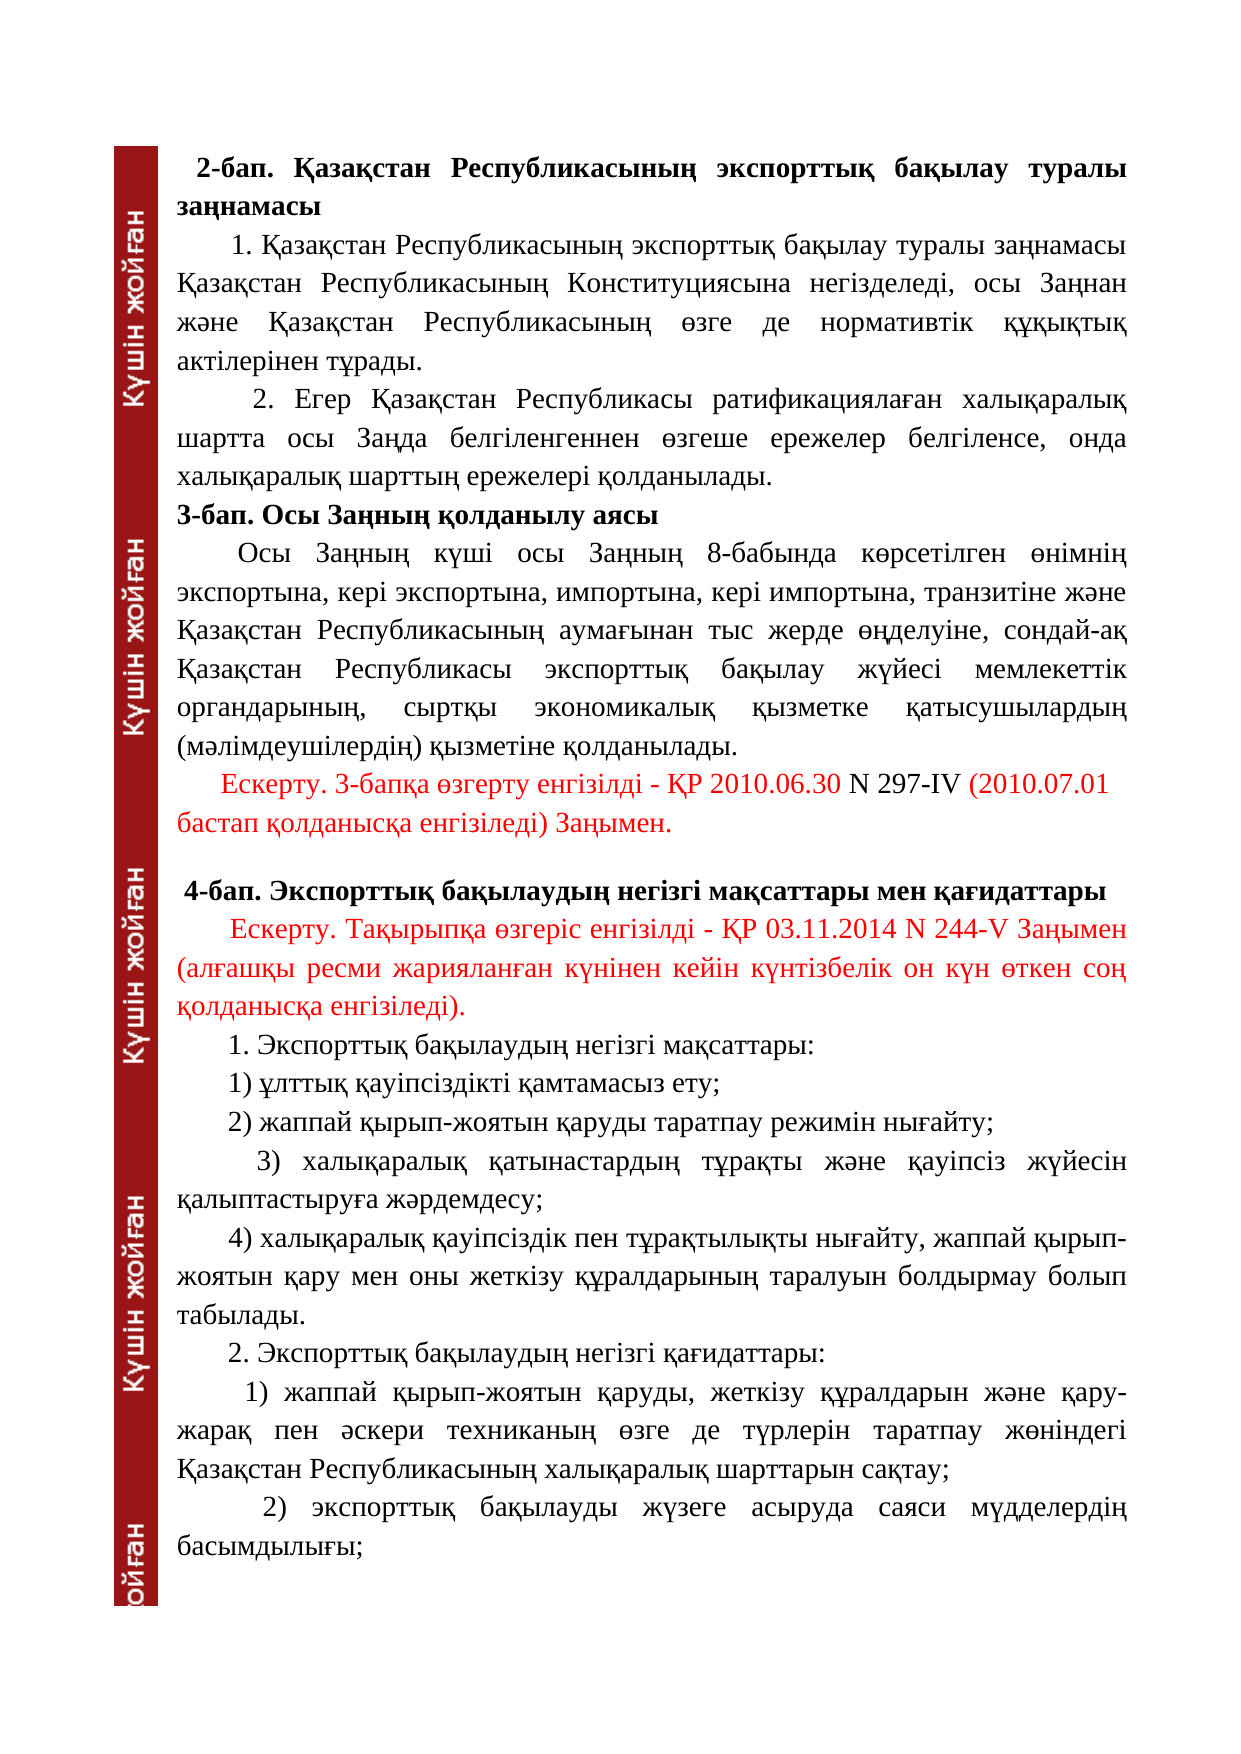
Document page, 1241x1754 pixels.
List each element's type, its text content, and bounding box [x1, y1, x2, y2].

picture [114, 146, 158, 150]
picture [114, 492, 158, 497]
picture [114, 530, 158, 535]
picture [114, 869, 158, 873]
text 2) экспорттық бақылауды жүзеге асыруда саяси мүдделердің басымдылығы; [112, 1489, 1128, 1562]
text 3) халықаралық қатынастардың тұрақты және қауіпсіз жүйесін қалыптастыруға жәрдемдесу; [112, 1143, 1128, 1215]
text 1) ұлттық қауіпсіздікті қамтамасыз ету; [112, 1066, 1128, 1099]
text Ескерту. 3-бапқа өзгерту енгізілді - ҚР 2010.06.30 N 297-IV (2010.07.01 бастап қолданысқа енгізіледі) Заңымен. [112, 767, 1128, 869]
picture [114, 762, 158, 767]
text 1. Экспорттық бақылаудың негізгі мақсаттары: [112, 1027, 1128, 1061]
text Ескерту. Тақырыпқа өзгеріс енгізілді - ҚР 03.11.2014 N 244-V Заңымен (алғашқы ресми жарияланған күнінен кейiн күнтiзбелiк он күн өткен соң қолданысқа енгiзiледi). [112, 911, 1128, 1022]
picture [114, 1562, 158, 1606]
text 4) халықаралық қауіпсіздік пен тұрақтылықты нығайту, жаппай қырып-жоятын қару мен оны жеткізу құралдарының таралуын болдырмау болып табылады. [112, 1220, 1128, 1330]
picture [114, 222, 158, 227]
picture [114, 1061, 158, 1066]
text Осы Заңның күші осы Заңның 8-бабында көрсетілген өнімнің экспортына, кері экспортына, импортына, кері импортына, транзитіне және Қазақстан Республикасының аумағынан тыс жерде өңделуіне, сондай-ақ Қазақстан Республикасы экспорттық бақылау жүйесі мемлекеттік органдарының, сыртқы экономикалық қызметке қатысушылардың (мәлімдеушілердің) қызметіне қолданылады. [112, 535, 1128, 762]
text 2. Экспорттық бақылаудың негізгі қағидаттары: [112, 1335, 1128, 1369]
picture [114, 1022, 158, 1027]
text 4-бап. Экспорттық бақылаудың негізгі мақсаттары мен қағидаттары [112, 873, 1128, 906]
picture [114, 906, 158, 911]
picture [114, 1099, 158, 1104]
text 1) жаппай қырып-жоятын қаруды, жеткізу құралдарын және қару-жарақ пен әскери техниканың өзге де түрлерін таратпау жөніндегі Қазақстан Республикасының халықаралық шарттарын сақтау; [112, 1374, 1128, 1484]
picture [114, 1215, 158, 1220]
picture [114, 1369, 158, 1374]
text 2-бап. Қазақстан Республикасының экспорттық бақылау туралы заңнамасы [112, 150, 1128, 222]
text 2) жаппай қырып-жоятын қаруды таратпау режимін нығайту; [112, 1104, 1128, 1138]
picture [114, 1330, 158, 1335]
picture [114, 376, 158, 381]
text 1. Қазақстан Республикасының экспорттық бақылау туралы заңнамасы Қазақстан Республикасының Конституциясына негізделеді, осы Заңнан және Қазақстан Республикасының өзге де нормативтік құқықтық актілерінен тұрады. [112, 227, 1128, 376]
picture [114, 1484, 158, 1489]
text 2. Егер Қазақстан Республикасы ратификациялаған халықаралық шартта осы Заңда белгіленгеннен өзгеше ережелер белгіленсе, онда халықаралық шарттың ережелері қолданылады. [112, 381, 1128, 492]
text 3-бап. Осы Заңның қолданылу аясы [112, 497, 1128, 530]
picture [114, 1138, 158, 1143]
